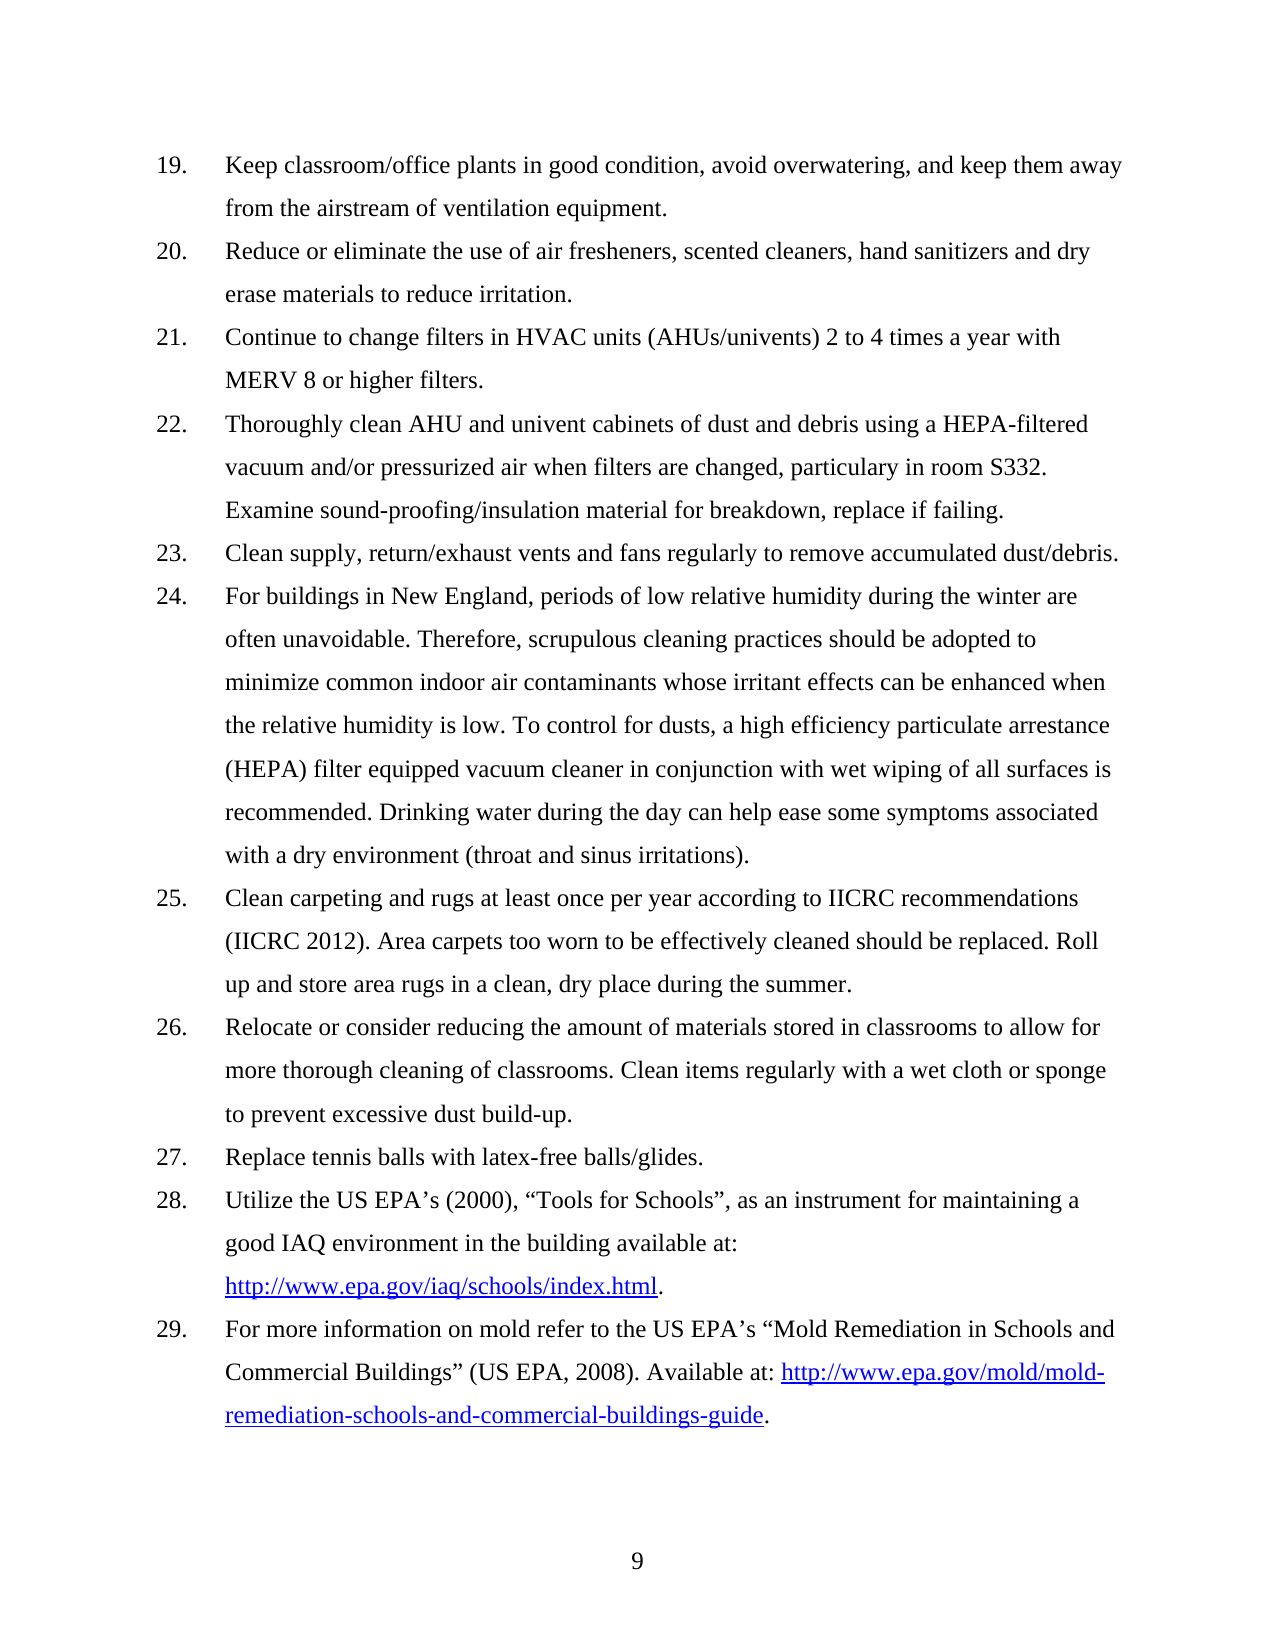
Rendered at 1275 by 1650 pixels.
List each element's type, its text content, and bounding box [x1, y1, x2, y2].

list For more information on mold refer to the US EPA’s “Mold Remediation in Schools and Commercial Buildings” (US EPA, 2008). Available at: http://www.epa.gov/mold/mold-remediation-schools-and-commercial-buildings-guide. [187, 1314, 1125, 1429]
list Replace tennis balls with latex-free balls/glides. [187, 1142, 1125, 1171]
list Keep classroom/office plants in good condition, avoid overwatering, and keep them away from the airstream of ventilation equipment. [187, 150, 1125, 222]
list Continue to change filters in HVAC units (AHUs/univents) 2 to 4 times a year with MERV 8 or higher filters. [187, 322, 1125, 394]
list Thoroughly clean AHU and univent cabinets of dust and debris using a HEPA-filtered vacuum and/or pressurized air when filters are changed, particulary in room S332. Examine sound-proofing/insulation material for breakdown, replace if failing. [187, 409, 1125, 524]
list Reduce or eliminate the use of air fresheners, scented cleaners, hand sanitizers and dry erase materials to reduce irritation. [187, 236, 1125, 308]
list Clean supply, return/exhaust vents and fans regularly to remove accumulated dust/debris. [187, 538, 1125, 567]
list Clean carpeting and rugs at least once per year according to IICRC recommendations (IICRC 2012). Area carpets too worn to be effectively cleaned should be replaced. Roll up and store area rugs in a clean, dry place during the summer. [187, 883, 1125, 998]
list Relocate or consider reducing the amount of materials stored in classrooms to allow for more thorough cleaning of classrooms. Clean items regularly with a wet cloth or sponge to prevent excessive dust build-up. [187, 1012, 1125, 1127]
list Utilize the US EPA’s (2000), “Tools for Schools”, as an instrument for maintaining a good IAQ environment in the building available at: http://www.epa.gov/iaq/schools/index.html. [187, 1185, 1125, 1300]
list For buildings in New England, periods of low relative humidity during the winter are often unavoidable. Therefore, scrupulous cleaning practices should be adopted to minimize common indoor air contaminants whose irritant effects can be enhanced when the relative humidity is low. To control for dusts, a high efficiency particulate arrestance (HEPA) filter equipped vacuum cleaner in conjunction with wet wiping of all surfaces is recommended. Drinking water during the day can help ease some symptoms associated with a dry environment (throat and sinus irritations). [187, 581, 1125, 869]
